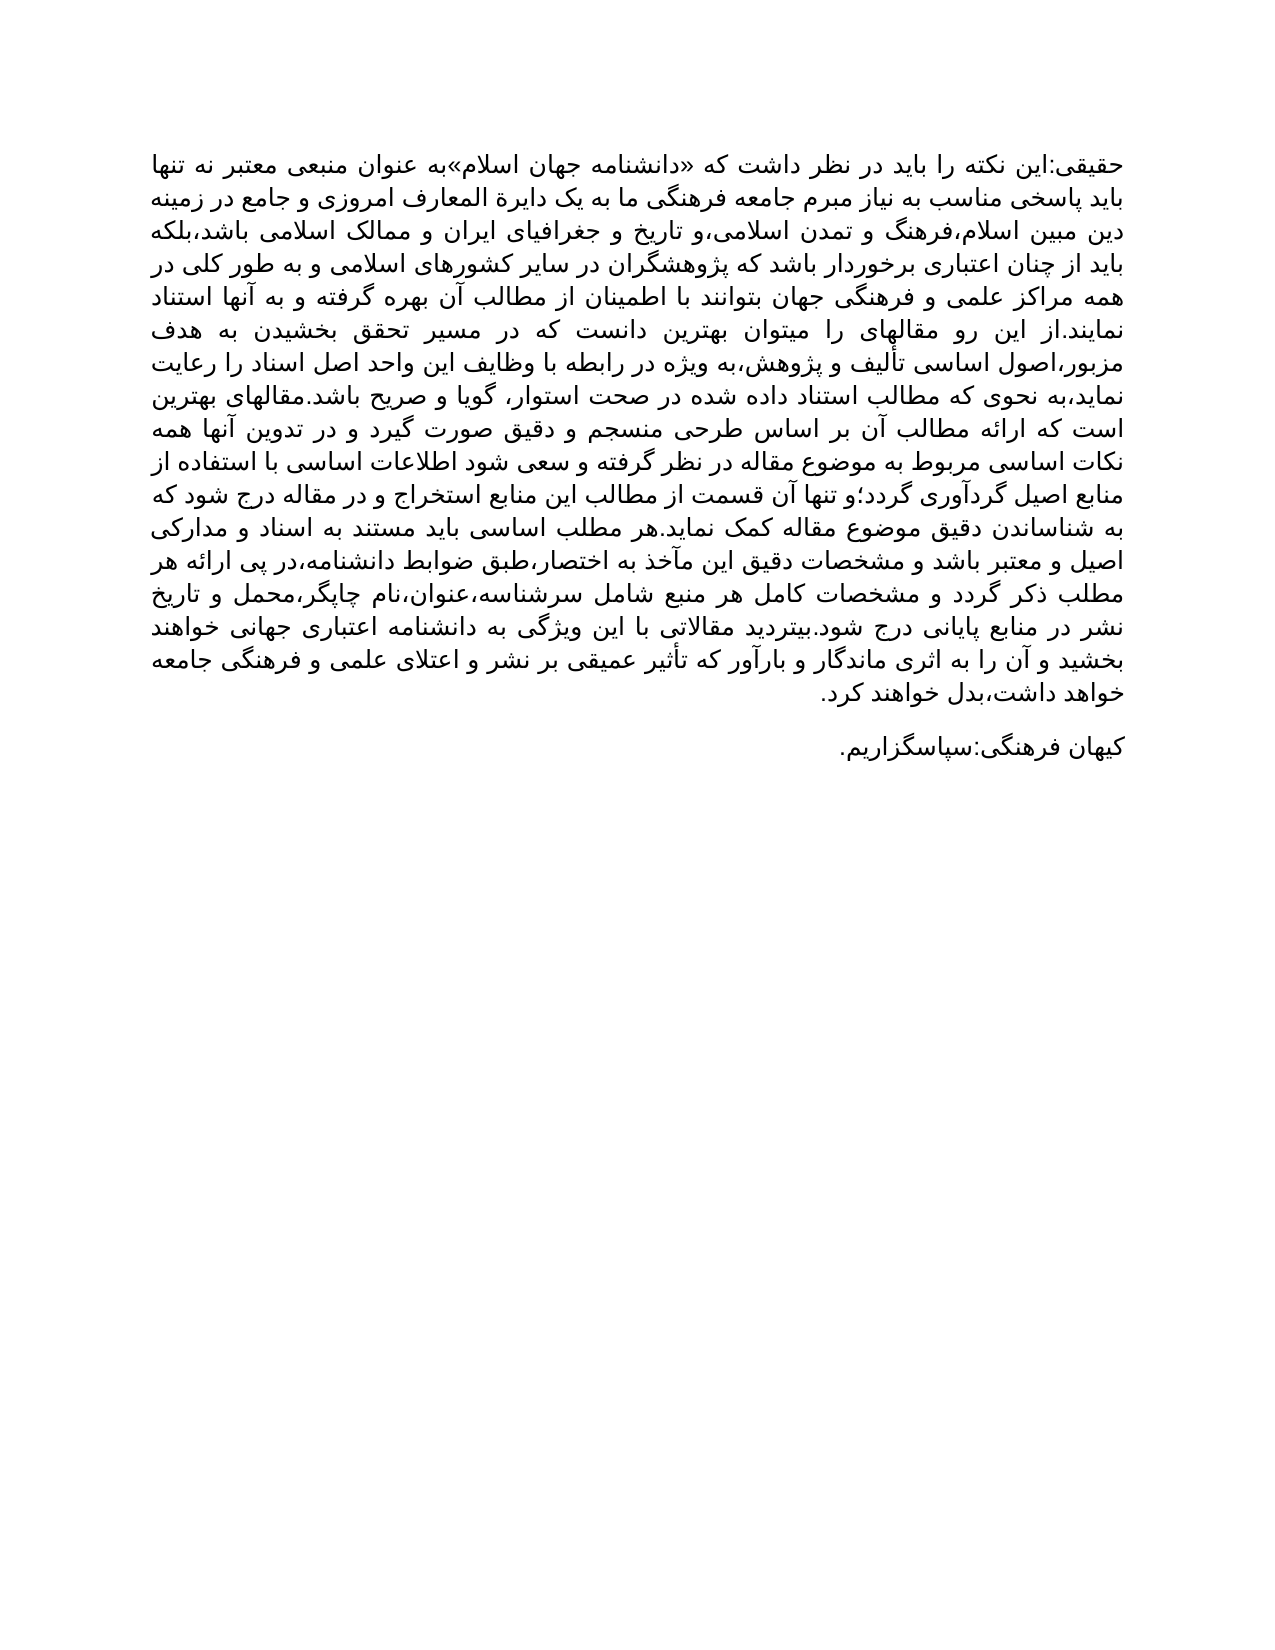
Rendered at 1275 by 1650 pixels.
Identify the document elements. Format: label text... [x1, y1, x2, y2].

text کیهان فرهنگی:سپاسگزاریم. [150, 732, 1125, 761]
text حقیقی:این نکته را باید در نظر داشت که‏ «دانشنامه جهان اسلام»به عنوان منبعی معتبر نه تنها باید پاسخی مناسب به نیاز مبرم جامعه فرهنگی ما به‏ یک دایرة المعارف امروزی و جامع در زمینه دین مبین‏ اسلام،فرهنگ و تمدن اسلامی،و تاریخ و جغرافیای‏ ایران و ممالک اسلامی باشد،بلکه باید از چنان‏ اعتباری برخوردار باشد که پژوهشگران در سایر کشورهای اسلامی و به طور کلی در همه مراکز علمی‏ و فرهنگی جهان بتوانند با اطمینان از مطالب آن بهره‏ گرفته و به آنها استناد نمایند.از این رو مقاله‏ای را می‏توان بهترین دانست که در مسیر تحقق بخشیدن به‏ هدف مزبور،اصول اساسی تألیف و پژوهش،به ویژه در رابطه با وظایف این واحد اصل اسناد را رعایت نماید،به‏ نحوی که مطالب استناد داده شده در صحت استوار، گویا و صریح باشد.مقاله‏ای بهترین است که ارائه‏ مطالب آن بر اساس طرحی منسجم و دقیق صورت‏ گیرد و در تدوین آنها همه نکات اساسی مربوط به‏ موضوع مقاله در نظر گرفته و سعی شود اطلاعات‏ اساسی با استفاده از منابع اصیل گردآوری گردد؛و تنها آن قسمت از مطالب این منابع استخراج و در مقاله‏ درج شود که به شناساندن دقیق موضوع مقاله کمک‏ نماید.هر مطلب اساسی باید مستند به اسناد و مدارکی اصیل و معتبر باشد و مشخصات دقیق این‏ مآخذ به اختصار،طبق ضوابط دانشنامه،در پی ارائه‏ هر مطلب ذکر گردد و مشخصات کامل هر منبع شامل‏ سرشناسه،عنوان،نام چاپگر،محمل و تاریخ نشر در منابع پایانی درج شود.بی‏تردید مقالاتی با این ویژگی‏ به دانشنامه اعتباری جهانی خواهند بخشید و آن را به‏ اثری ماندگار و بارآور که تأثیر عمیقی بر نشر و اعتلای‏ علمی و فرهنگی جامعه خواهد داشت،بدل خواهند کرد. [150, 150, 1125, 707]
